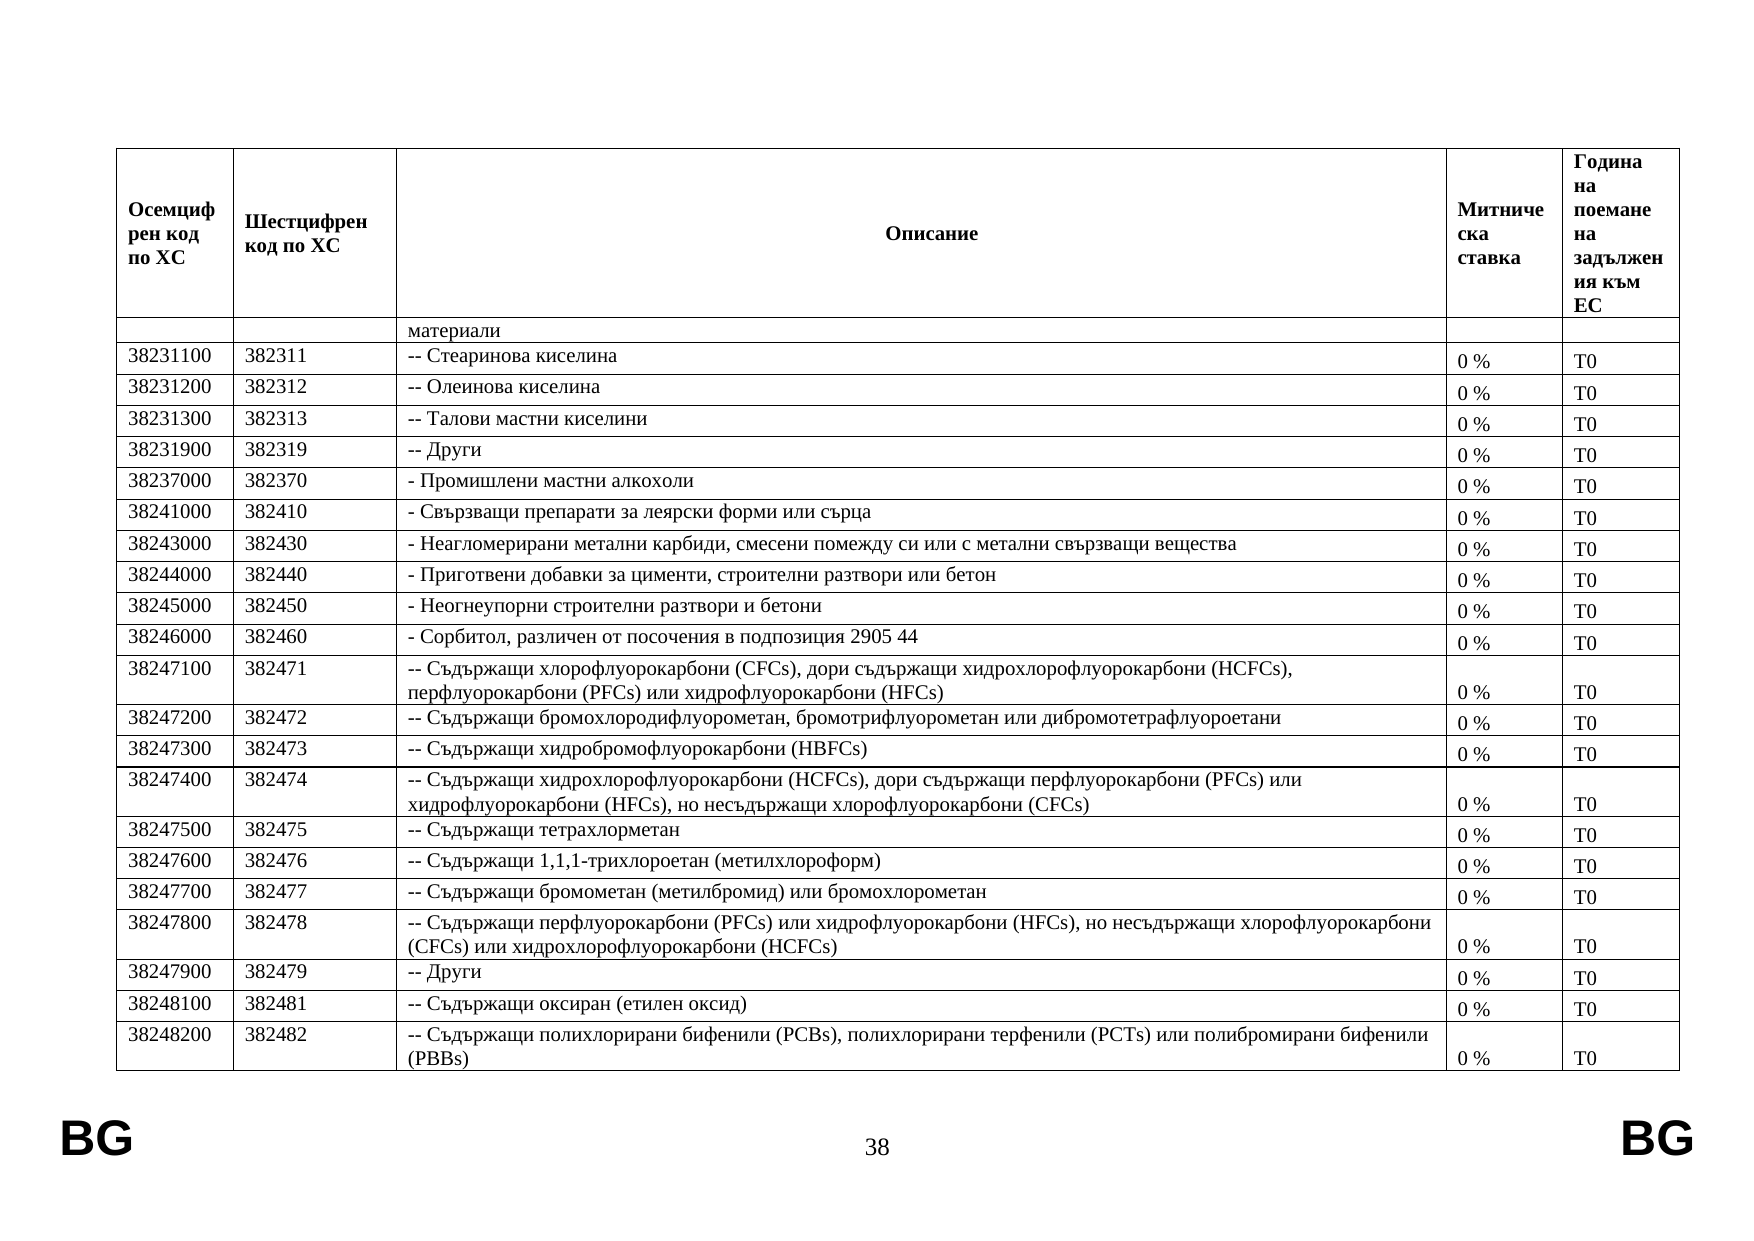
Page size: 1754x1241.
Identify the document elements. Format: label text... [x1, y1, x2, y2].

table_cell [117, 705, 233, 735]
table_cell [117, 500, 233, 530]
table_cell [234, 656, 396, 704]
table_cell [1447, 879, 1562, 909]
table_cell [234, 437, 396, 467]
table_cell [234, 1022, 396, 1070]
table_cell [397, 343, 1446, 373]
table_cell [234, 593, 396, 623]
table_header Описание [397, 149, 1446, 317]
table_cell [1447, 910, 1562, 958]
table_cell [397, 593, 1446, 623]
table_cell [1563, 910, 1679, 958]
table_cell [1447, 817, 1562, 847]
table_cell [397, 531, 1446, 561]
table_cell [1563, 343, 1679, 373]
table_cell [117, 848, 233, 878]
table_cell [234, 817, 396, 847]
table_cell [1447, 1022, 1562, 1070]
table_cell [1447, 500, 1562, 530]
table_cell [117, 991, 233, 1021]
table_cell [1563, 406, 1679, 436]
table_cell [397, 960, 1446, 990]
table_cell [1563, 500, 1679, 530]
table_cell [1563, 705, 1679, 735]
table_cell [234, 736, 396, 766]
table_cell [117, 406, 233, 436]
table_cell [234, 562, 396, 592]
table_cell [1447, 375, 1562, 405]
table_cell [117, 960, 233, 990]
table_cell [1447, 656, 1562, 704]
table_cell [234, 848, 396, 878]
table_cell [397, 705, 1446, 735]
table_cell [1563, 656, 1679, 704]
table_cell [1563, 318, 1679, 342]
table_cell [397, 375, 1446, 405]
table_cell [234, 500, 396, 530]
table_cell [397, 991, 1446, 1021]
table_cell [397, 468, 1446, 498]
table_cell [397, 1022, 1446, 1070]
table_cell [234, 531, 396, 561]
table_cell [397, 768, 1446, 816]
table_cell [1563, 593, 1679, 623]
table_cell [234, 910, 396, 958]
table_header Година на поемане на задължения към ЕС [1563, 149, 1679, 317]
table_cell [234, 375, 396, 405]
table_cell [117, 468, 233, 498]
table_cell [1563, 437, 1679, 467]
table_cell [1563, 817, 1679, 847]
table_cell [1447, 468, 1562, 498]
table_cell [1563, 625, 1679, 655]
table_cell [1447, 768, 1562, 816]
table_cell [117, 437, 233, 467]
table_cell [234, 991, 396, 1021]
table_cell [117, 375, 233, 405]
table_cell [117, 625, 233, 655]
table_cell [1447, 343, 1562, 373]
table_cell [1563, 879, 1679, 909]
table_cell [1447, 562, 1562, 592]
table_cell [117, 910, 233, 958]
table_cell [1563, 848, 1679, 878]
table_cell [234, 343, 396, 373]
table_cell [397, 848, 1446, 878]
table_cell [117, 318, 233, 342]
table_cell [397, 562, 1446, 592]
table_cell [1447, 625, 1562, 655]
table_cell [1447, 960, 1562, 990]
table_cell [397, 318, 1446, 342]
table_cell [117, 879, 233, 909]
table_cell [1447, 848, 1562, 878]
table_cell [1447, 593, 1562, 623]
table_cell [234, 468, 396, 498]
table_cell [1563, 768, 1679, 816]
table_header Шестцифрен код по ХС [234, 149, 396, 317]
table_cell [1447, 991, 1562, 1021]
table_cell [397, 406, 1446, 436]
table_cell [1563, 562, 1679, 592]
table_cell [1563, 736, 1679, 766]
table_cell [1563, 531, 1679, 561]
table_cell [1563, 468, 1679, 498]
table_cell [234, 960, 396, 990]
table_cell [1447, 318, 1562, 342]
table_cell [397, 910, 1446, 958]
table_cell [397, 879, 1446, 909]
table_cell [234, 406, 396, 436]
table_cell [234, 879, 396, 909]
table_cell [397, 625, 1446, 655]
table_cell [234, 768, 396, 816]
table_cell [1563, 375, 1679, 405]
table_header Осемцифрен код по ХС [117, 149, 233, 317]
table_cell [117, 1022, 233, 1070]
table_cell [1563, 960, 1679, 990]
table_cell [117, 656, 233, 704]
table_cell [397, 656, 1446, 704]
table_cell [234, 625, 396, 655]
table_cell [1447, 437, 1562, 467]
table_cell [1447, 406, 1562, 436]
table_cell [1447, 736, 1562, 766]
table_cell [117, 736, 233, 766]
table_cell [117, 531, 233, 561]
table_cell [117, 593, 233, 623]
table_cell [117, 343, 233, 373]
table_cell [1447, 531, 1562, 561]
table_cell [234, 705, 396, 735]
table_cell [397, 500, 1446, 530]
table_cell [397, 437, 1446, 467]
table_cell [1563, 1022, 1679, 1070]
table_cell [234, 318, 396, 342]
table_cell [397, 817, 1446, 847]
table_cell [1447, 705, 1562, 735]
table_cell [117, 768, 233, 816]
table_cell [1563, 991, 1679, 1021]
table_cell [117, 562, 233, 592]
table_header Митническа ставка [1447, 149, 1562, 317]
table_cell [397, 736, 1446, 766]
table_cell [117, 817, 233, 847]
